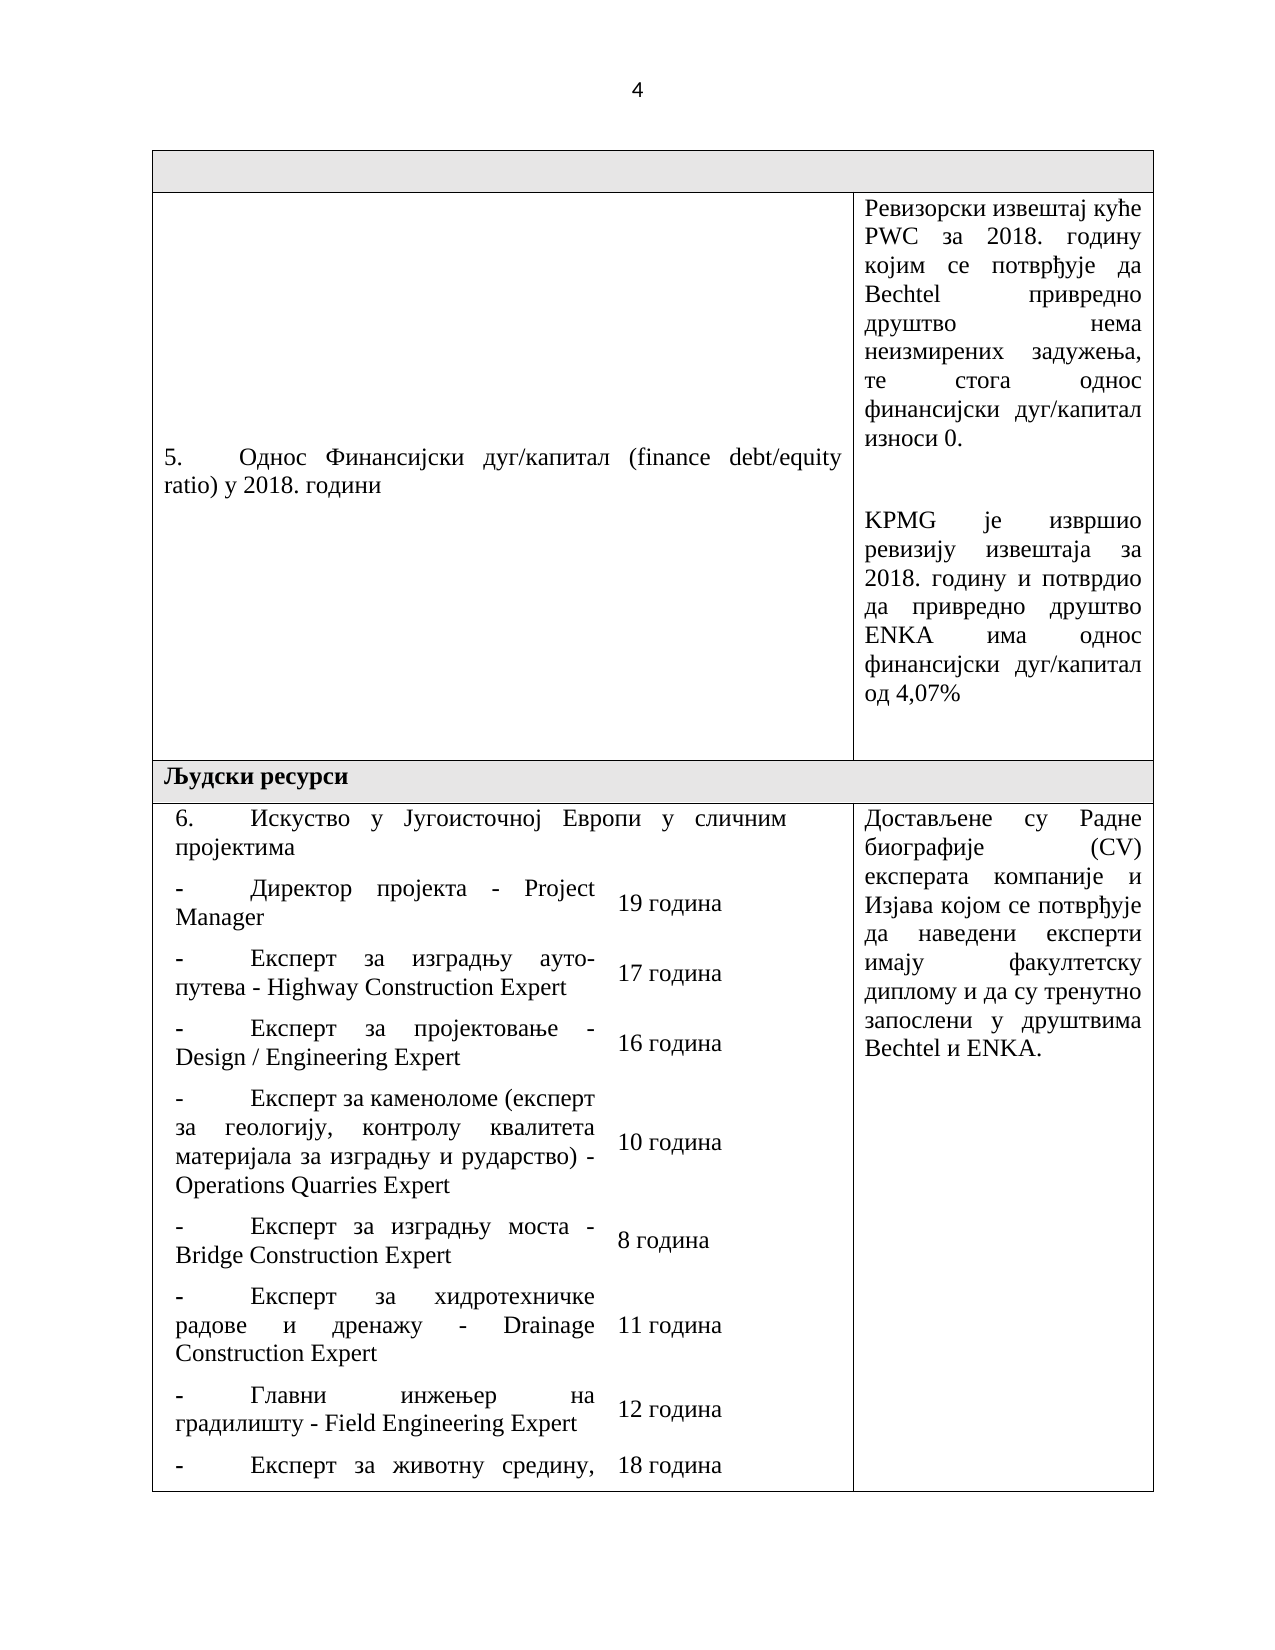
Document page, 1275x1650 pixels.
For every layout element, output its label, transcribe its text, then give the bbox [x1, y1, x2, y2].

table_cell Људски ресурси [153, 761, 1153, 802]
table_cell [854, 804, 1153, 1491]
table_cell [153, 804, 853, 1491]
table_cell Однос Финансијски дуг/капитал (finance debt/equity ratio) у 2018. години [153, 193, 853, 760]
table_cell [153, 151, 1153, 192]
table_cell Ревизорски извештај куће PWC за 2018. годину којим се потврђује да Bechtel привредно друштво нема неизмирених задужења, те стога однос финансијски дуг/капитал износи 0. KPMG је извршио ревизију извештаја за 2018. годину и потврдио да привредно друштво ENKA има однос финансијски дуг/капитал од 4,07% [854, 193, 1153, 760]
